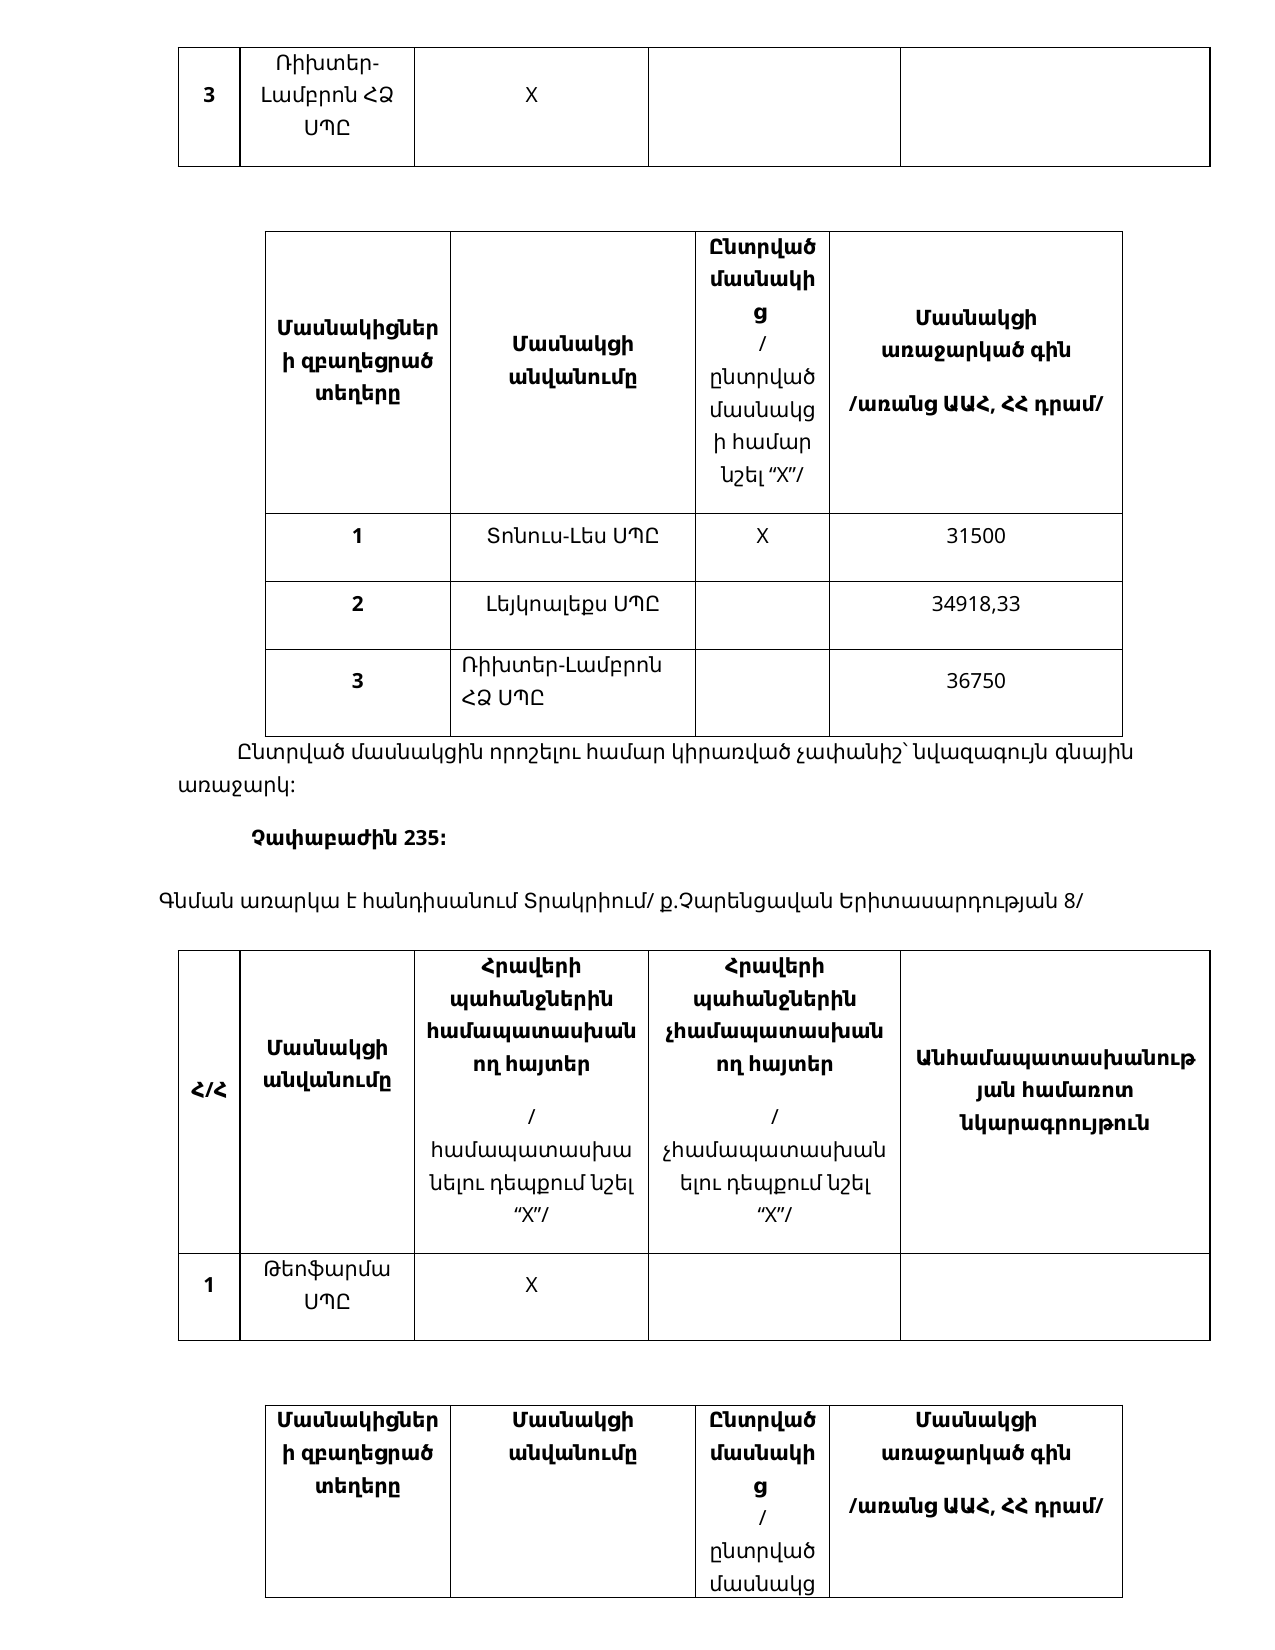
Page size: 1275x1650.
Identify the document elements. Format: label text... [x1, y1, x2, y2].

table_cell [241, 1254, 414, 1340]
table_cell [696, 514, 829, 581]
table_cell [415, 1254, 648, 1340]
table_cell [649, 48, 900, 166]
text Ընտրված մասնակցին որոշելու համար կիրառված չափանիշ՝ նվազագույն գնային առաջարկ: [177, 737, 1211, 798]
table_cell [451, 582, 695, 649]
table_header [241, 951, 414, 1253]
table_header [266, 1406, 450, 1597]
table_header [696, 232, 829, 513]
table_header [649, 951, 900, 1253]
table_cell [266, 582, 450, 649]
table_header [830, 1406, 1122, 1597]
text Գնման առարկա է հանդիսանում Տրակրիում/ ք.Չարենցավան Երիտասարդության 8/ [158, 887, 1211, 915]
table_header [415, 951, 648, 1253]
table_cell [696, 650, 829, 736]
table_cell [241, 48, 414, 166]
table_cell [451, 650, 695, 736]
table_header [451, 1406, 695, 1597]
text Չափաբաժին 235։ [177, 823, 1211, 852]
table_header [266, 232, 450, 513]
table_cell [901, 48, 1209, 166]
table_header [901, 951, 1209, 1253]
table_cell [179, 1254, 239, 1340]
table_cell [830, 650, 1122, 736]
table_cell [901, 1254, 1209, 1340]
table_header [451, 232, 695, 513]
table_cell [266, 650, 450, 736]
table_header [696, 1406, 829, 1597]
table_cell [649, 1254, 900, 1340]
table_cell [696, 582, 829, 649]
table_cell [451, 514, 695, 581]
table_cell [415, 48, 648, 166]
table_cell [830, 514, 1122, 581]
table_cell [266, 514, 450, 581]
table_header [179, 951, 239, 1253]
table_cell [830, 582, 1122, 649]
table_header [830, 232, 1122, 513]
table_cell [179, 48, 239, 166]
